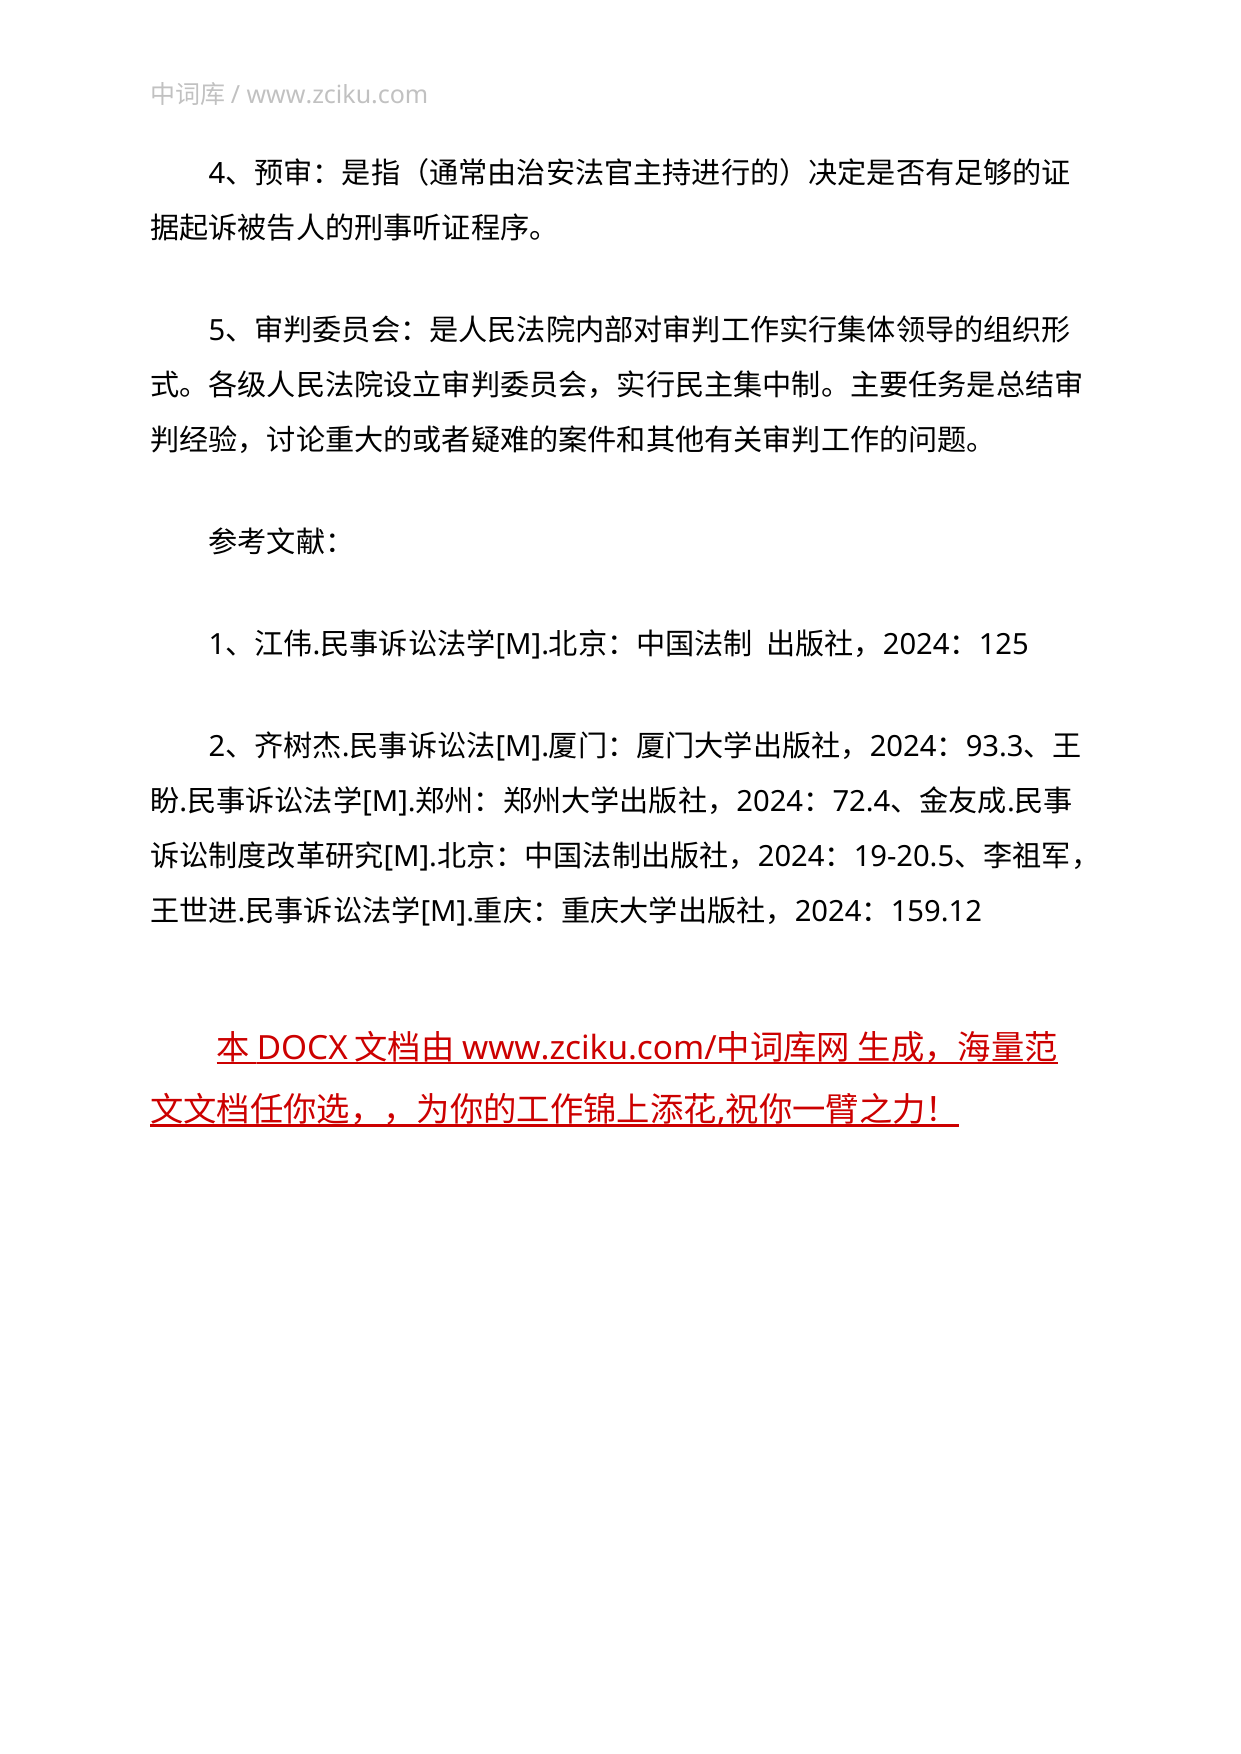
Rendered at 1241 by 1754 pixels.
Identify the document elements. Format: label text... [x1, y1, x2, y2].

text 4、预审：是指（通常由治安法官主持进行的）决定是否有足够的证据起诉被告人的刑事听证程序。 [150, 150, 1090, 247]
text 参考文献： [150, 518, 1090, 561]
text 2、齐树杰.民事诉讼法[M].厦门：厦门大学出版社，2024：93.3、王盼.民事诉讼法学[M].郑州：郑州大学出版社，2024：72.4、金友成.民事诉讼制度改革研究[M].北京：中国法制出版社，2024：19-20.5、李祖军，王世进.民事诉讼法学[M].重庆：重庆大学出版社，2024：159.12 [150, 722, 1090, 929]
text 5、审判委员会：是人民法院内部对审判工作实行集体领导的组织形式。各级人民法院设立审判委员会，实行民主集中制。主要任务是总结审判经验，讨论重大的或者疑难的案件和其他有关审判工作的问题。 [150, 307, 1090, 459]
text 1、江伟.民事诉讼法学[M].北京：中国法制 出版社，2024：125 [150, 620, 1090, 663]
text 本DOCX文档由 www.zciku.com/中词库网 生成，海量范文文档任你选，，为你的工作锦上添花,祝你一臂之力！ [150, 1020, 1090, 1132]
